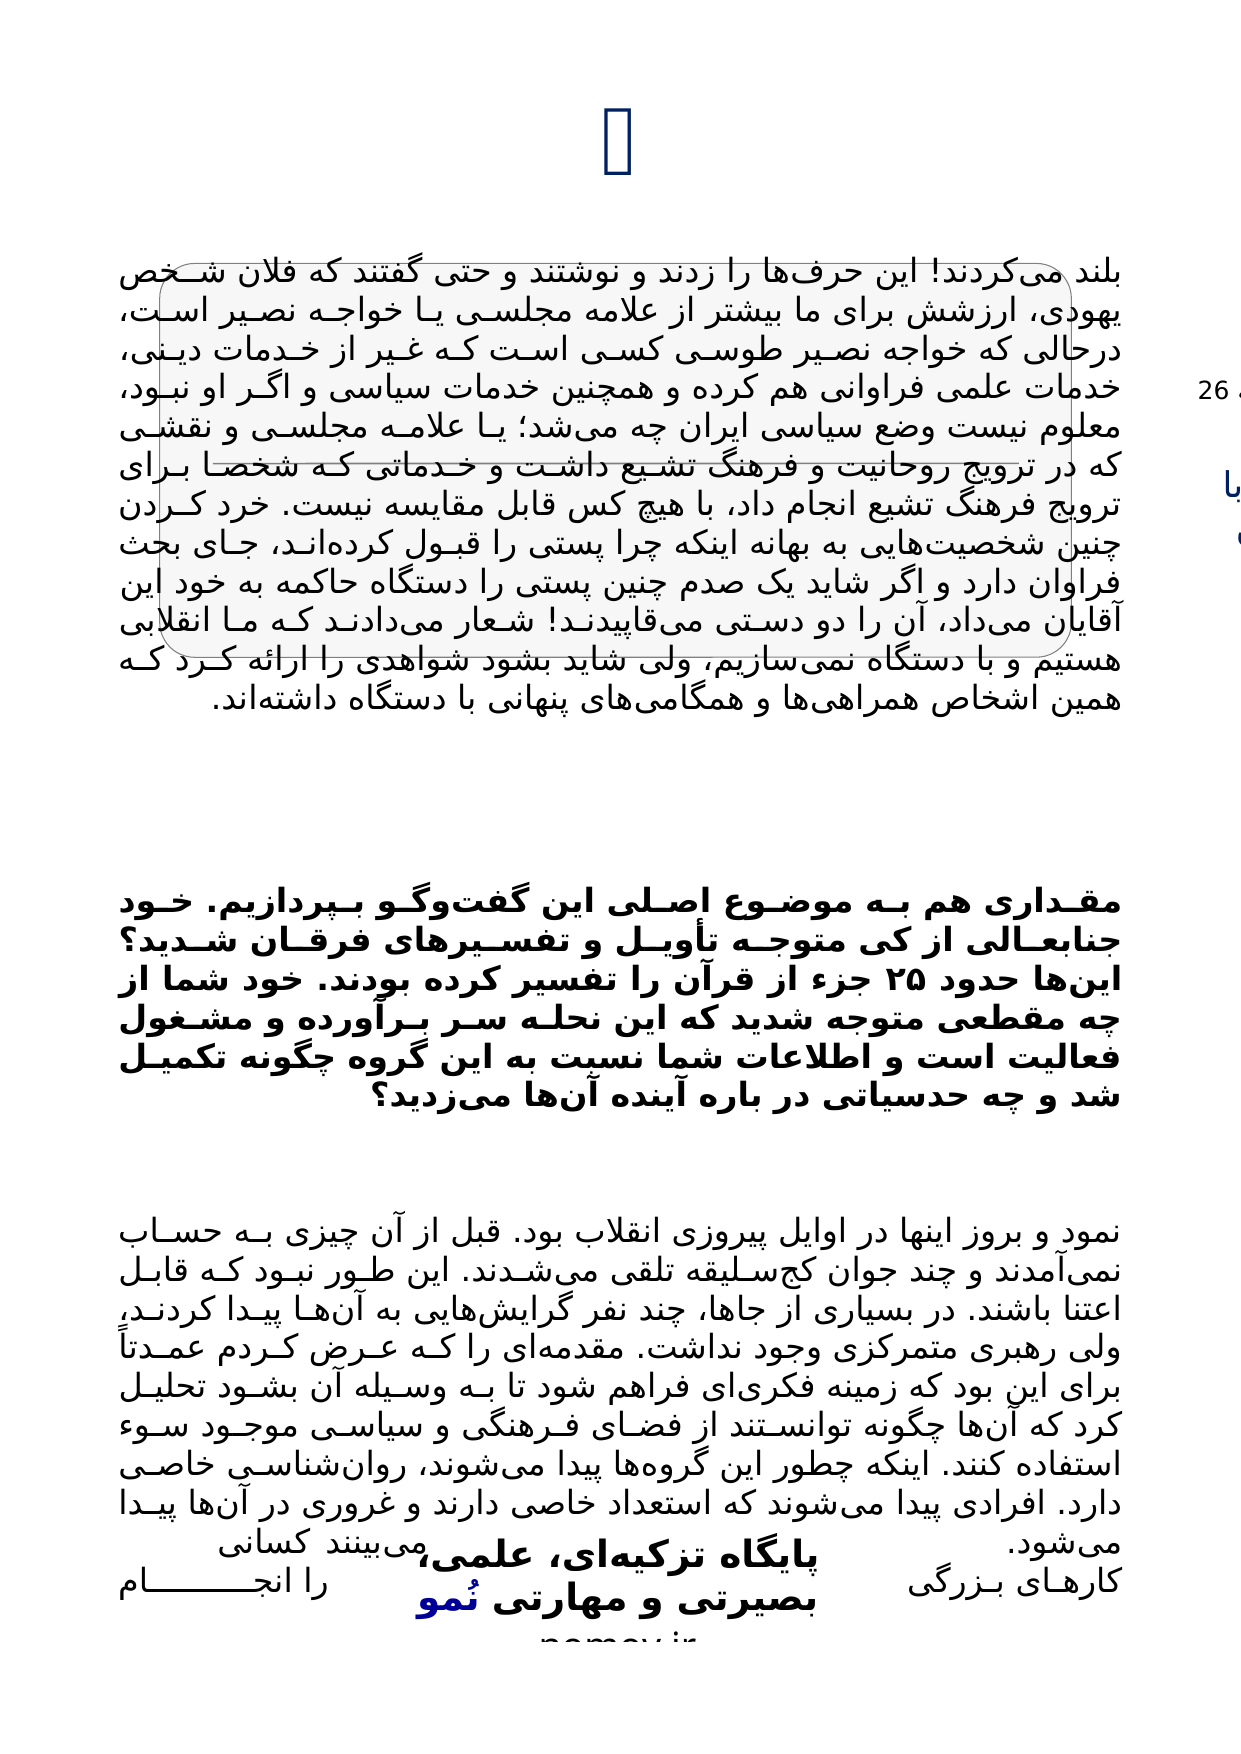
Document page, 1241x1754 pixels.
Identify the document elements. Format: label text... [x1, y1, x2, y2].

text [118, 1211, 1122, 1600]
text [118, 251, 1122, 717]
text مقداری هم به موضوع اصلی این گفت‌و‌گو بپردازیم. خود جنابعالی از کی متوجه تأویل و تفسیرهای فرقان شدید؟ این‌ها حدود ۲۵ جزء از قرآن را تفسیر کرده بودند. خود شما از چه مقطعی متوجه شدید که این نحله سر برآورده و مشغول فعالیت است و اطلاعات شما نسبت به این گروه چگونه تکمیل شد و چه حدسیاتی در باره آینده آن‌ها می‌زدید؟ [118, 882, 1122, 1115]
